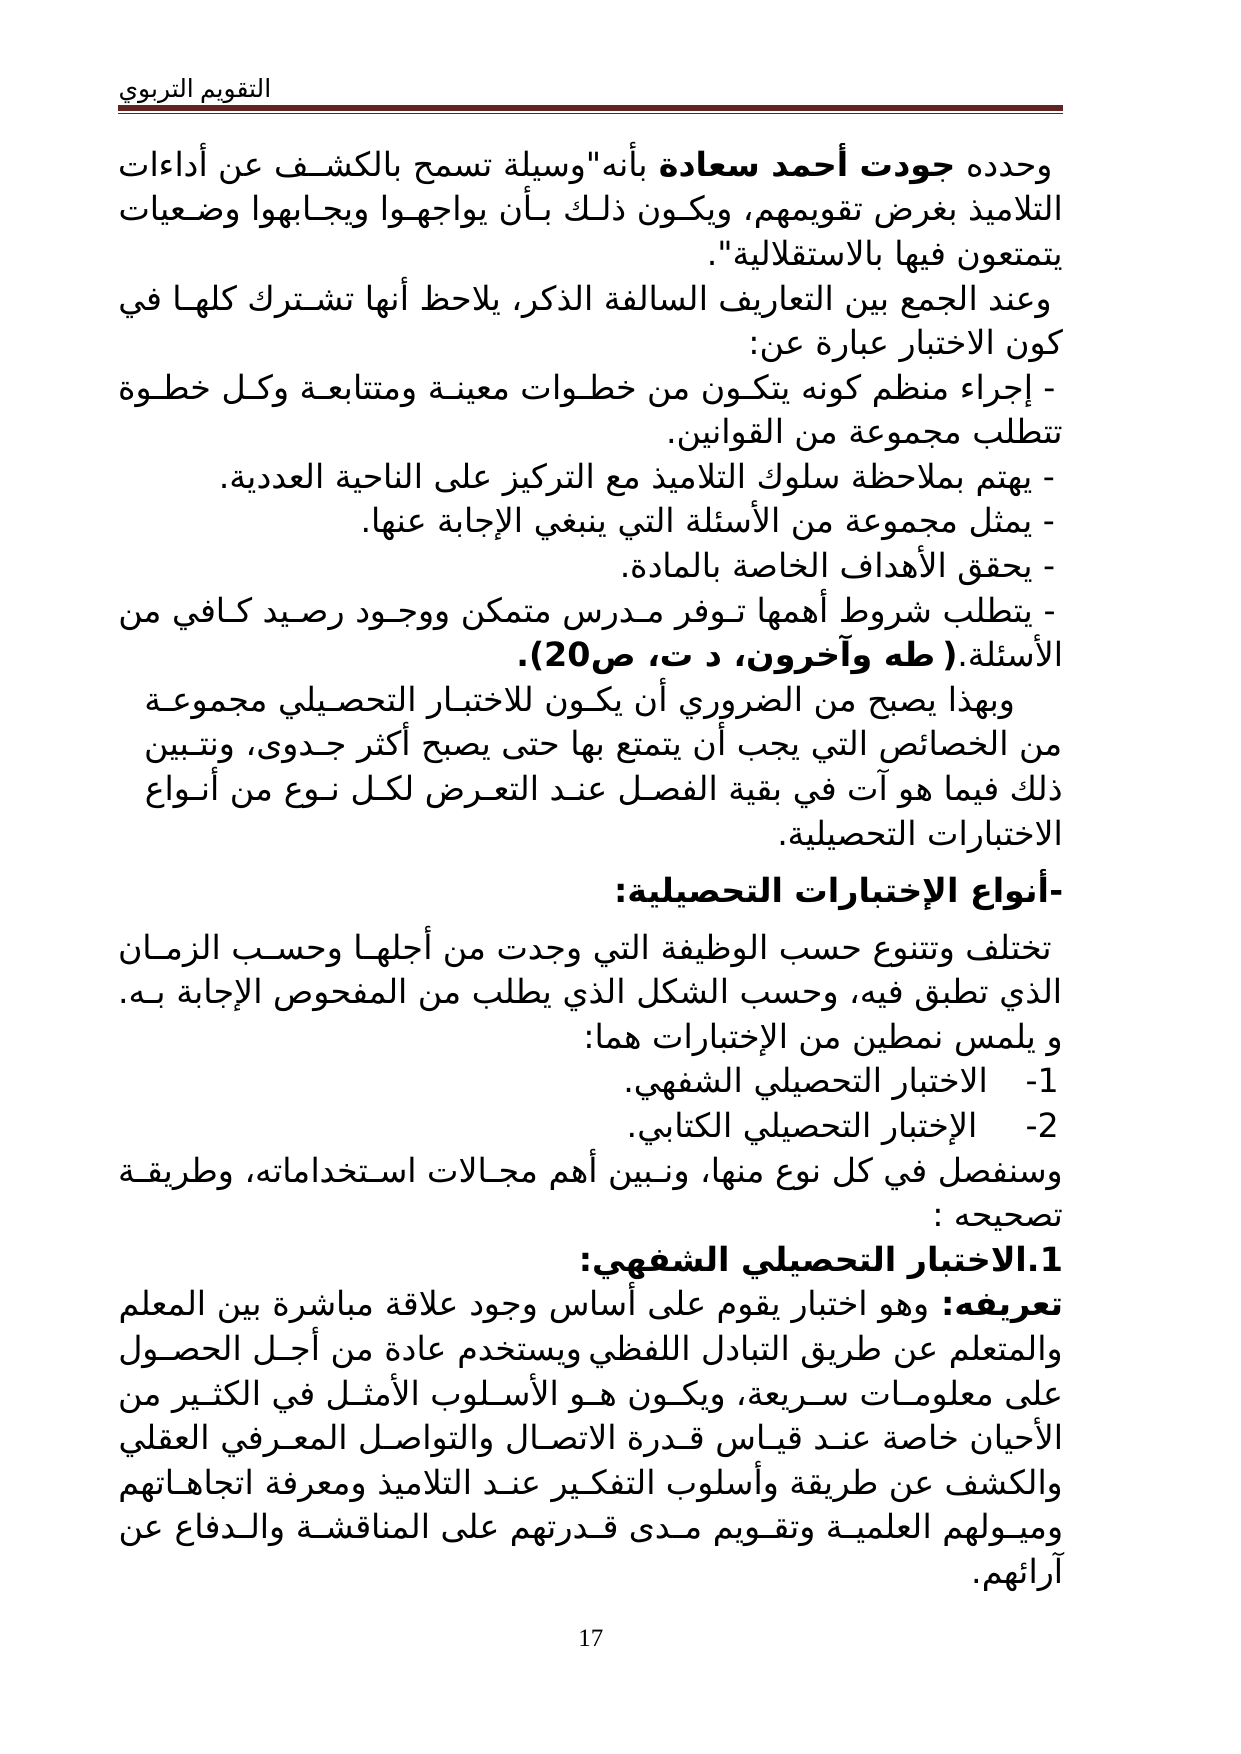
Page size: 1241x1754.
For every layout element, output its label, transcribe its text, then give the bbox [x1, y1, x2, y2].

text وعند الجمع بين التعاريف السالفة الذكر، يلاحظ أنها تشترك كلها في كون الاختبار عبارة عن: [118, 279, 1063, 362]
list الاختبار التحصيلي الشفهي. [118, 1062, 1026, 1101]
text 1.الاختبار التحصيلي الشفهي: [118, 1240, 1063, 1279]
list الإختبار التحصيلي الكتابي. [118, 1106, 1026, 1145]
text - يتطلب شروط أهمها توفر مدرس متمكن ووجود رصيد كافي من الأسئلة.( طه وآخرون، د ت، ص20). [118, 591, 1063, 674]
text - يهتم بملاحظة سلوك التلاميذ مع التركيز على الناحية العددية. [118, 457, 1063, 496]
text وسنفصل في كل نوع منها، ونبين أهم مجالات استخداماته، وطريقة تصحيحه : [118, 1151, 1063, 1234]
text - يمثل مجموعة من الأسئلة التي ينبغي الإجابة عنها. [118, 502, 1063, 541]
text - يحقق الأهداف الخاصة بالمادة. [118, 546, 1063, 585]
text - إجراء منظم كونه يتكون من خطوات معينة ومتتابعة وكل خطوة تتطلب مجموعة من القوانين. [118, 368, 1063, 452]
text تعريفه: وهو اختبار يقوم على أساس وجود علاقة مباشرة بين المعلم والمتعلم عن طريق التبادل اللفظي ويستخدم عادة من أجل الحصول على معلومات سريعة، ويكون هو الأسلوب الأمثل في الكثير من الأحيان خاصة عند قياس قدرة الاتصال والتواصل المعرفي العقلي والكشف عن طريقة وأسلوب التفكير عند التلاميذ ومعرفة اتجاهاتهم وميولهم العلمية وتقويم مدى قدرتهم على المناقشة والدفاع عن آرائهم. [118, 1285, 1063, 1591]
text وحدده جودت أحمد سعادة بأنه"وسيلة تسمح بالكشف عن أداءات التلاميذ بغرض تقويمهم، ويكون ذلك بأن يواجهوا ويجابهوا وضعيات يتمتعون فيها بالاستقلالية". [118, 145, 1063, 273]
text تختلف وتتنوع حسب الوظيفة التي وجدت من أجلها وحسب الزمان الذي تطبق فيه، وحسب الشكل الذي يطلب من المفحوص الإجابة به. و يلمس نمطين من الإختبارات هما: [118, 928, 1063, 1056]
text وبهذا يصبح من الضروري أن يكون للاختبار التحصيلي مجموعة من الخصائص التي يجب أن يتمتع بها حتى يصبح أكثر جدوى، ونتبين ذلك فيما هو آت في بقية الفصل عند التعرض لكل نوع من أنواع الاختبارات التحصيلية. [144, 680, 1063, 853]
text -أنواع الإختبارات التحصيلية: [144, 871, 1063, 910]
